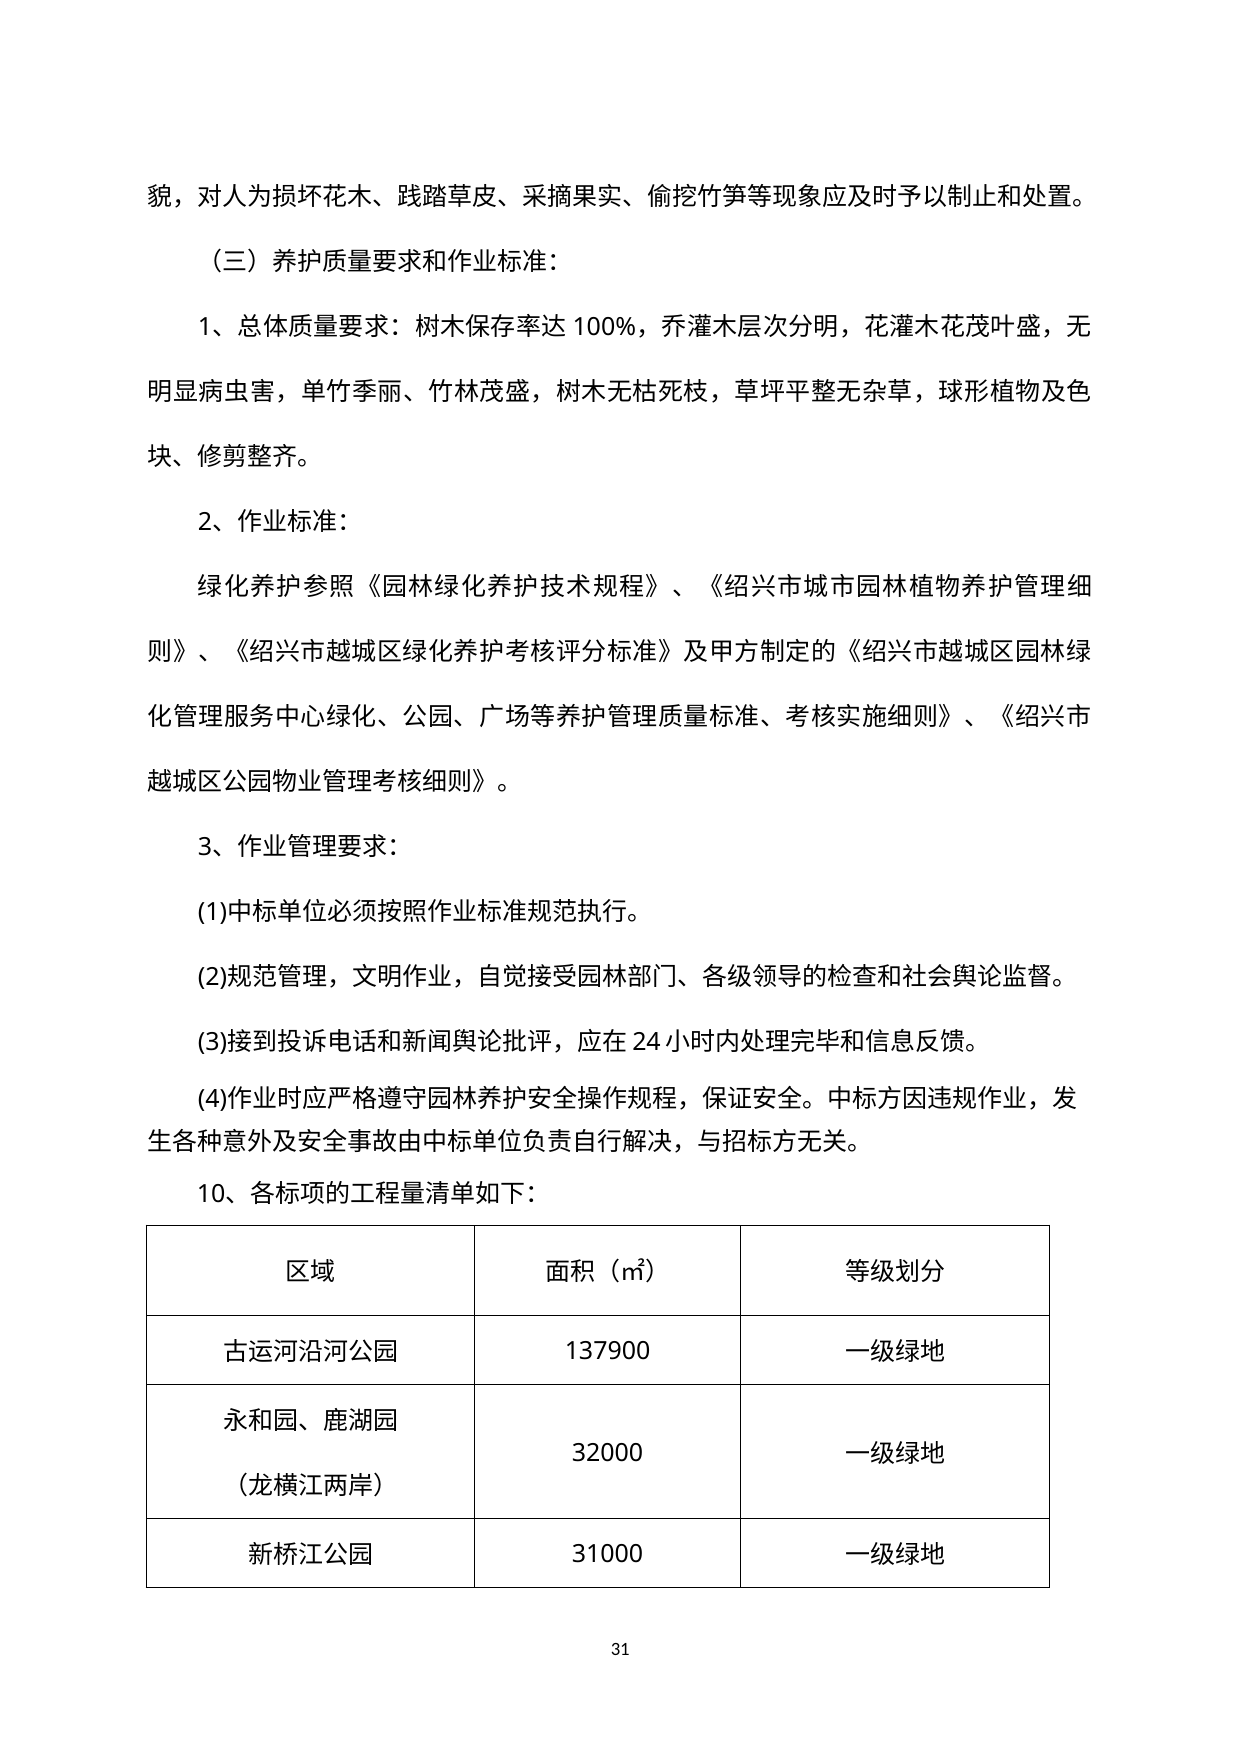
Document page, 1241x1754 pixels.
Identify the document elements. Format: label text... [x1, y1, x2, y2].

table_cell 一级绿地 [741, 1519, 1049, 1587]
text 绿化养护参照《园林绿化养护技术规程》、《绍兴市城市园林植物养护管理细则》、《绍兴市越城区绿化养护考核评分标准》及甲方制定的《绍兴市越城区园林绿化管理服务中心绿化、公园、广场等养护管理质量标准、考核实施细则》、《绍兴市越城区公园物业管理考核细则》。 [148, 552, 1092, 812]
table_cell 137900 [475, 1316, 740, 1384]
text （三）养护质量要求和作业标准： [148, 227, 1092, 292]
table_header 面积（㎡） [475, 1226, 740, 1314]
text (2)规范管理，文明作业，自觉接受园林部门、各级领导的检查和社会舆论监督。 [148, 942, 1092, 1007]
table_cell 31000 [475, 1519, 740, 1587]
text 1、总体质量要求：树木保存率达100%，乔灌木层次分明，花灌木花茂叶盛，无明显病虫害，单竹季丽、竹林茂盛，树木无枯死枝，草坪平整无杂草，球形植物及色块、修剪整齐。 [148, 292, 1092, 487]
text (3)接到投诉电话和新闻舆论批评，应在24小时内处理完毕和信息反馈。 [148, 1007, 1092, 1072]
table_cell 新桥江公园 [147, 1519, 474, 1587]
table_cell 古运河沿河公园 [147, 1316, 474, 1384]
table_header 区域 [147, 1226, 474, 1314]
text (4)作业时应严格遵守园林养护安全操作规程，保证安全。中标方因违规作业，发生各种意外及安全事故由中标单位负责自行解决，与招标方无关。 [148, 1072, 1092, 1159]
text 2、作业标准： [148, 487, 1092, 552]
table_cell 一级绿地 [741, 1385, 1049, 1518]
text 3、作业管理要求： [148, 812, 1092, 877]
table_cell 一级绿地 [741, 1316, 1049, 1384]
table_cell 永和园、鹿湖园 （龙横江两岸） [147, 1385, 474, 1518]
text 10、各标项的工程量清单如下： [148, 1159, 1089, 1224]
table_header 等级划分 [741, 1226, 1049, 1314]
table_cell 32000 [475, 1385, 740, 1518]
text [148, 162, 1092, 227]
text (1)中标单位必须按照作业标准规范执行。 [148, 877, 1092, 942]
